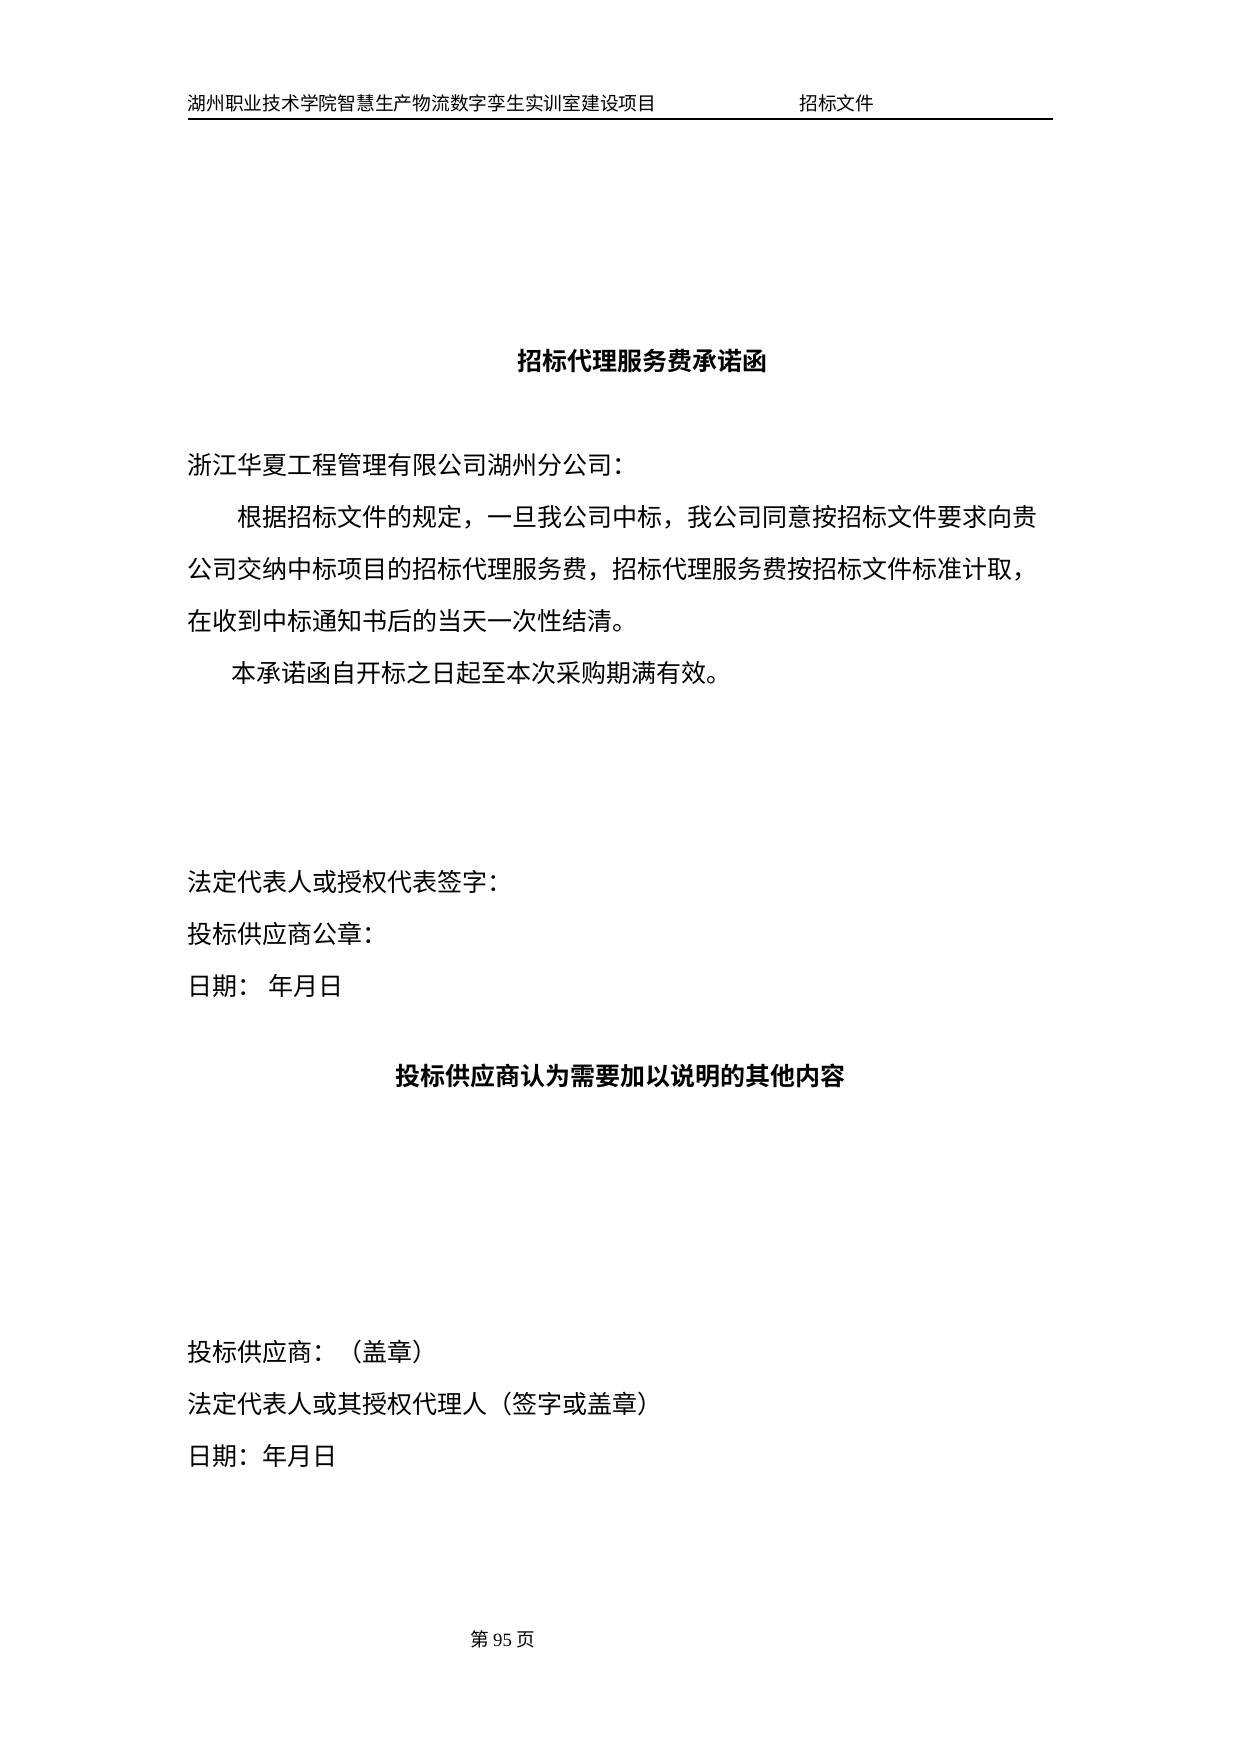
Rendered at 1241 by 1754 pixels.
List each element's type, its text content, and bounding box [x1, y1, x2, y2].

text 法定代表人或其授权代理人（签字或盖章） [187, 1372, 1053, 1424]
text 投标供应商：（盖章） [187, 1319, 1053, 1372]
text 日期： 年月日 [187, 954, 1053, 1006]
text 日期：年月日 [187, 1424, 1053, 1476]
text 浙江华夏工程管理有限公司湖州分公司： [187, 433, 1053, 485]
text 本承诺函自开标之日起至本次采购期满有效。 [187, 641, 1053, 693]
text 投标供应商认为需要加以说明的其他内容 [187, 1057, 1053, 1093]
text 法定代表人或授权代表签字： [187, 849, 1053, 902]
text 投标供应商公章： [187, 902, 1053, 954]
text 根据招标文件的规定，一旦我公司中标，我公司同意按招标文件要求向贵公司交纳中标项目的招标代理服务费，招标代理服务费按招标文件标准计取，在收到中标通知书后的当天一次性结清。 [187, 485, 1053, 641]
text 招标代理服务费承诺函 [187, 329, 1053, 381]
